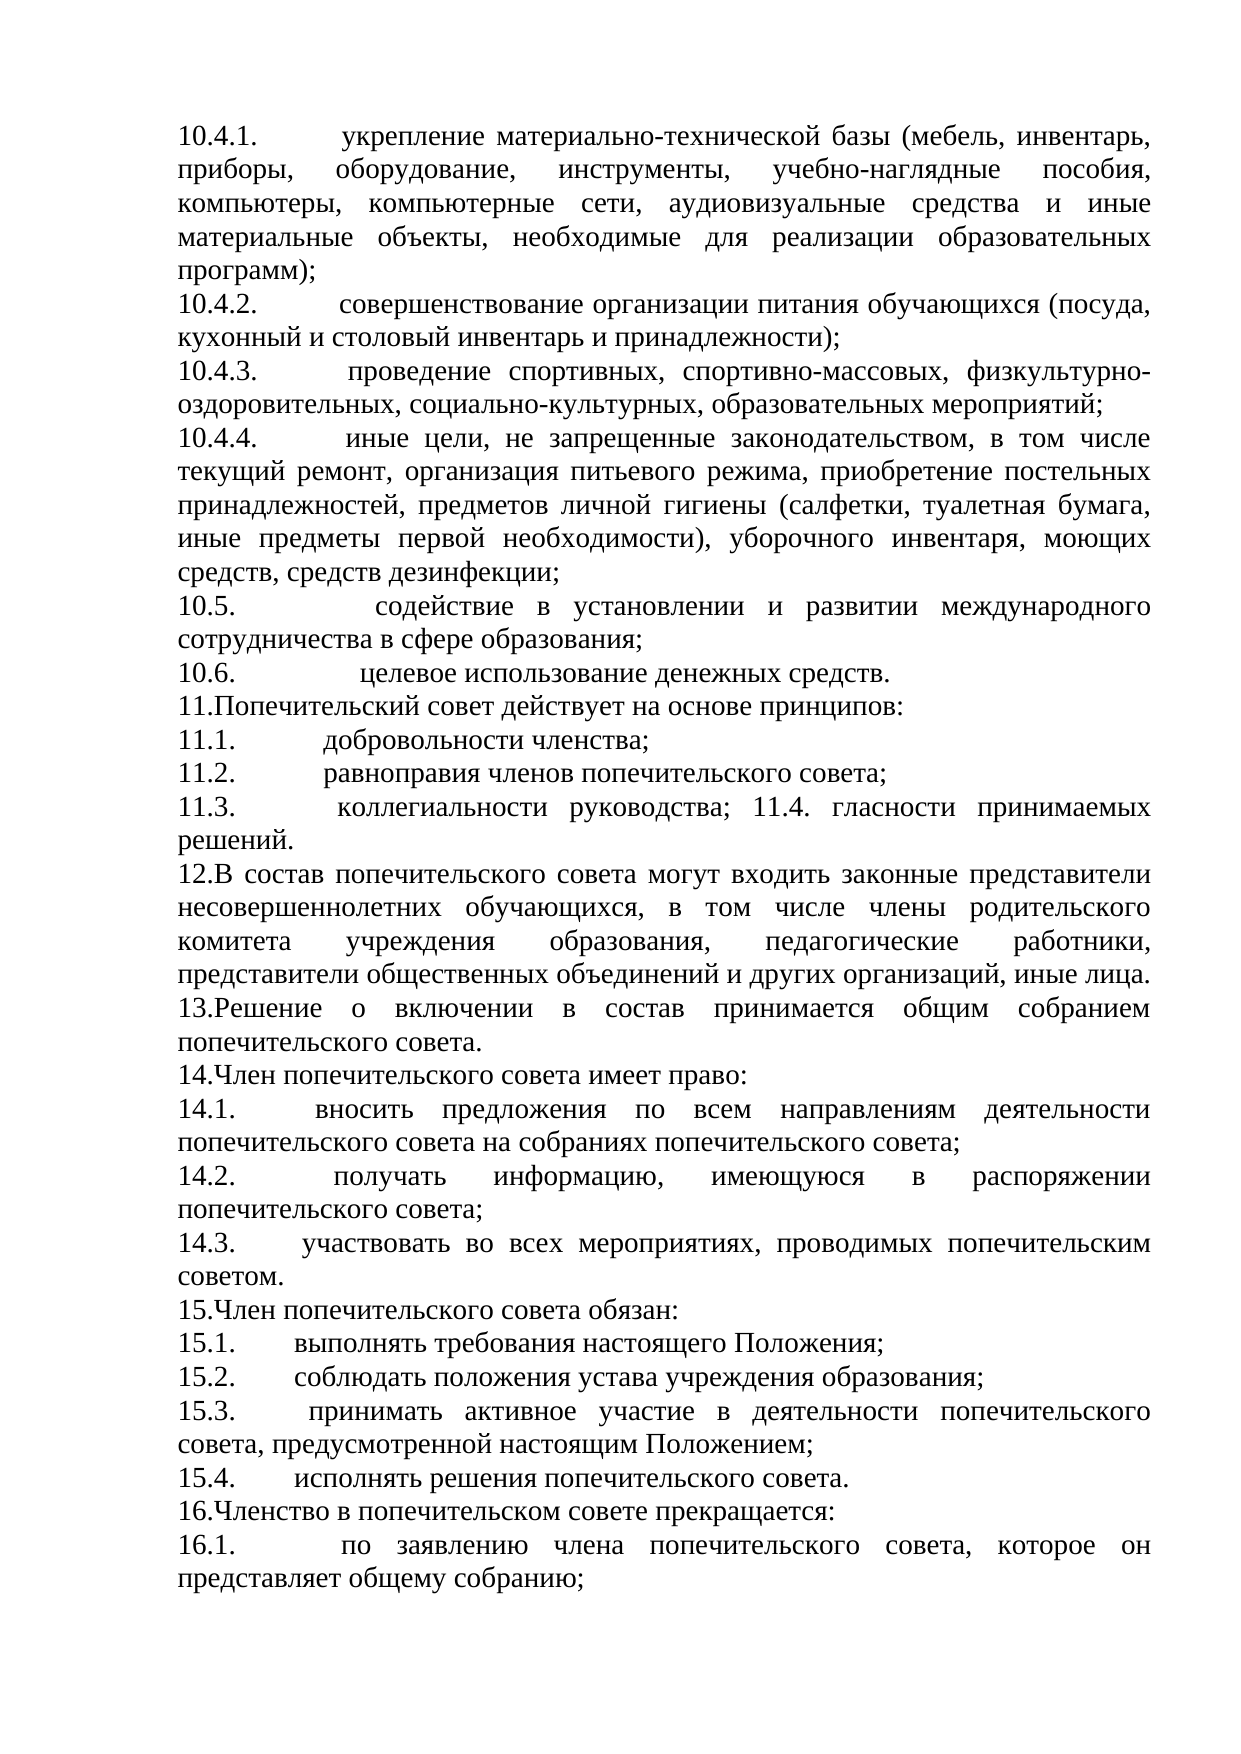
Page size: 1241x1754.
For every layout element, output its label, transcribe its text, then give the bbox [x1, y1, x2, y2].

text 10.4.4. иные цели, не запрещенные законодательством, в том числе текущий ремонт, организация питьевого режима, приобретение постельных принадлежностей, предметов личной гигиены (салфетки, туалетная бумага, иные предметы первой необходимости), уборочного инвентаря, моющих средств, средств дезинфекции; [177, 420, 1152, 588]
text 16.1. по заявлению члена попечительского совета, которое он представляет общему собранию; [177, 1527, 1152, 1594]
text 11.Попечительский совет действует на основе принципов: [177, 688, 1152, 722]
text 14.3. участвовать во всех мероприятиях, проводимых попечительским советом. [177, 1225, 1152, 1292]
text 15.Член попечительского совета обязан: [177, 1292, 1152, 1326]
text 10.6. целевое использование денежных средств. [177, 655, 1152, 688]
text 15.4. исполнять решения попечительского совета. [177, 1460, 1152, 1493]
text 11.2. равноправия членов попечительского совета; [177, 755, 1152, 789]
text 16.Членство в попечительском совете прекращается: [177, 1493, 1152, 1527]
text 14.2. получать информацию, имеющуюся в распоряжении попечительского совета; [177, 1158, 1152, 1225]
text 10.4.3. проведение спортивных, спортивно-массовых, физкультурно-оздоровительных, социально-культурных, образовательных мероприятий; [177, 353, 1152, 420]
text 15.1. выполнять требования настоящего Положения; [177, 1326, 1152, 1359]
text 11.1. добровольности членства; [177, 722, 1152, 755]
text 10.4.2. совершенствование организации питания обучающихся (посуда, кухонный и столовый инвентарь и принадлежности); [177, 286, 1152, 353]
text 14.1. вносить предложения по всем направлениям деятельности попечительского совета на собраниях попечительского совета; [177, 1091, 1152, 1158]
text 14.Член попечительского совета имеет право: [177, 1057, 1152, 1091]
text 15.3. принимать активное участие в деятельности попечительского совета, предусмотренной настоящим Положением; [177, 1393, 1152, 1460]
text 15.2. соблюдать положения устава учреждения образования; [177, 1359, 1152, 1393]
text 10.5. содействие в установлении и развитии международного сотрудничества в сфере образования; [177, 588, 1152, 655]
text 13.Решение о включении в состав принимается общим собранием попечительского совета. [177, 990, 1152, 1057]
text 11.3. коллегиальности руководства; 11.4. гласности принимаемых решений. [177, 789, 1152, 856]
text 10.4.1. укрепление материально-технической базы (мебель, инвентарь, приборы, оборудование, инструменты, учебно-наглядные пособия, компьютеры, компьютерные сети, аудиовизуальные средства и иные материальные объекты, необходимые для реализации образовательных программ); [177, 118, 1152, 286]
text 12.В состав попечительского совета могут входить законные представители несовершеннолетних обучающихся, в том числе члены родительского комитета учреждения образования, педагогические работники, представители общественных объединений и других организаций, иные лица. [177, 856, 1152, 990]
